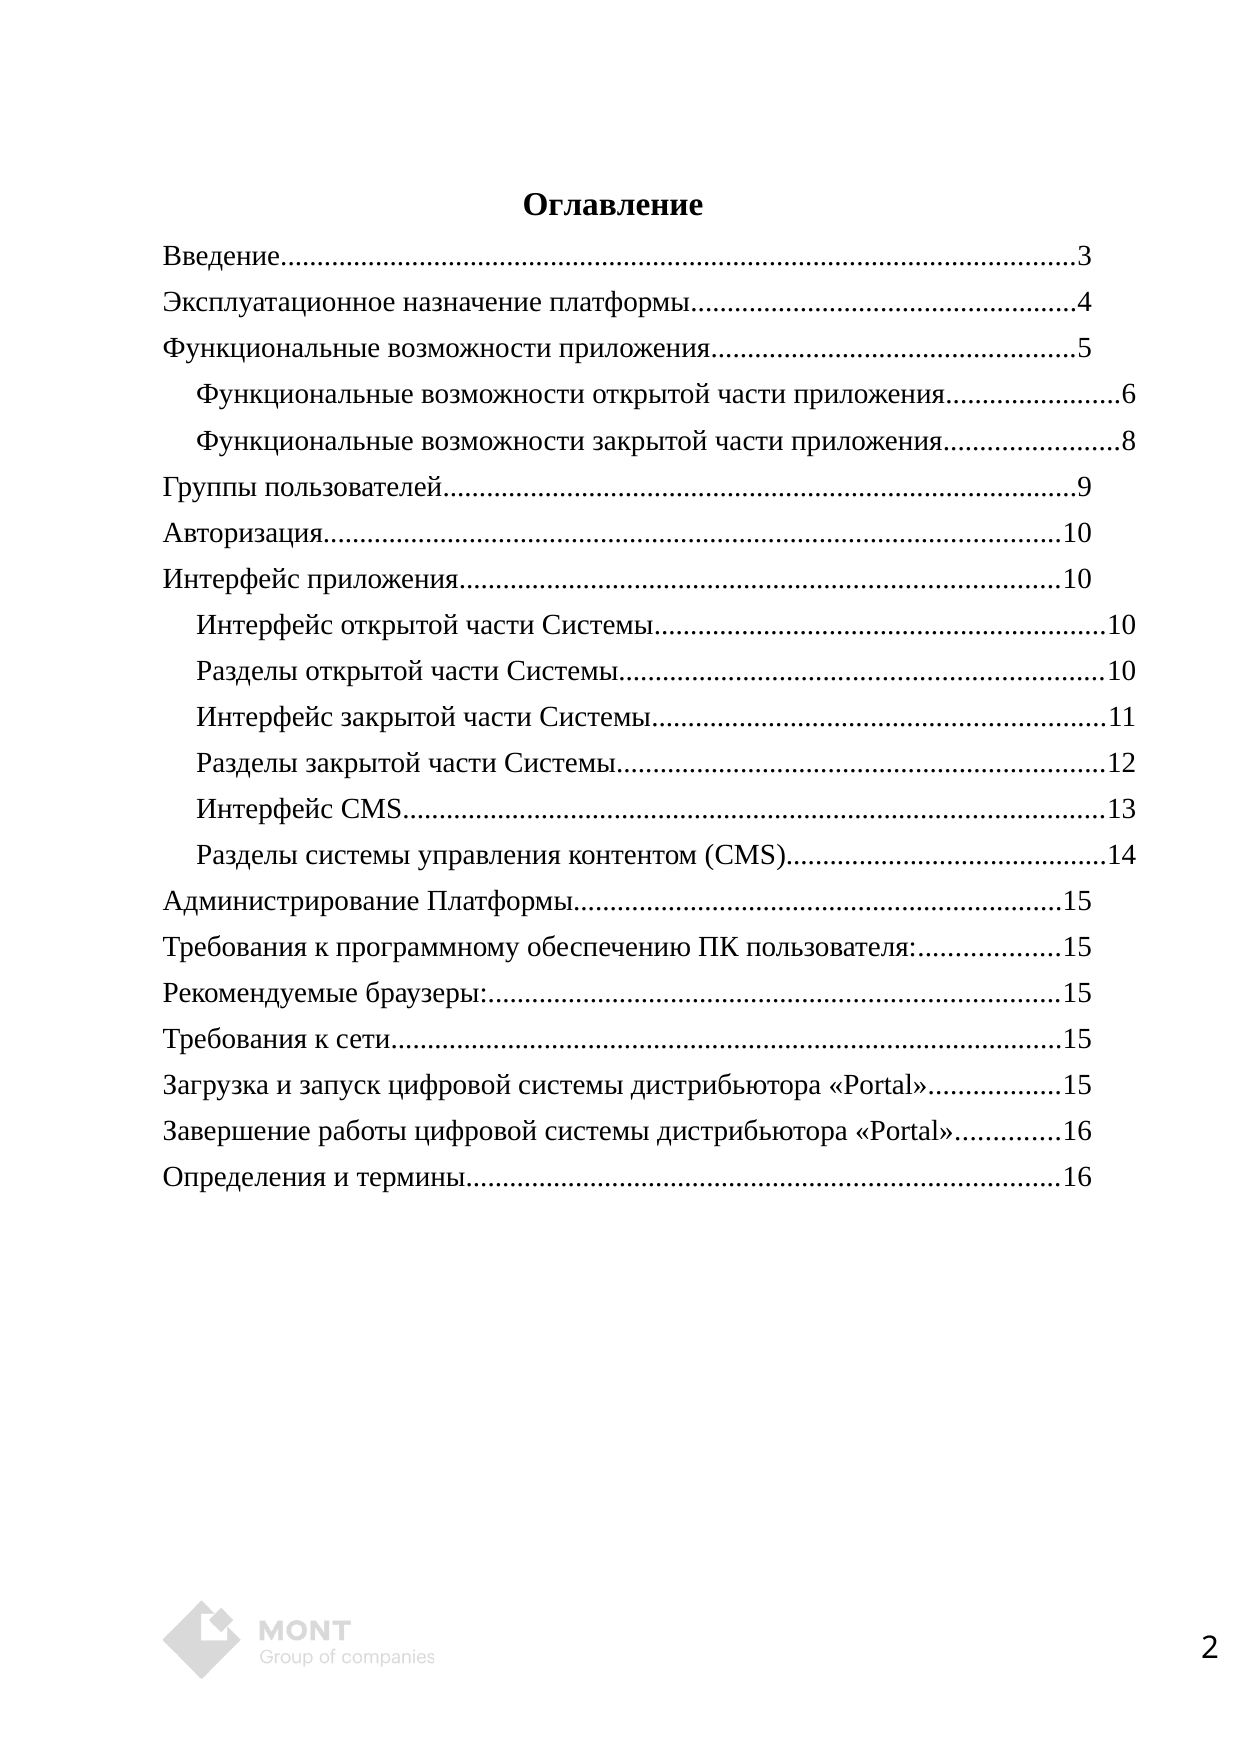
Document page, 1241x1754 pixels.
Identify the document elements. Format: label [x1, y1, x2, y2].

picture [162, 1600, 435, 1679]
